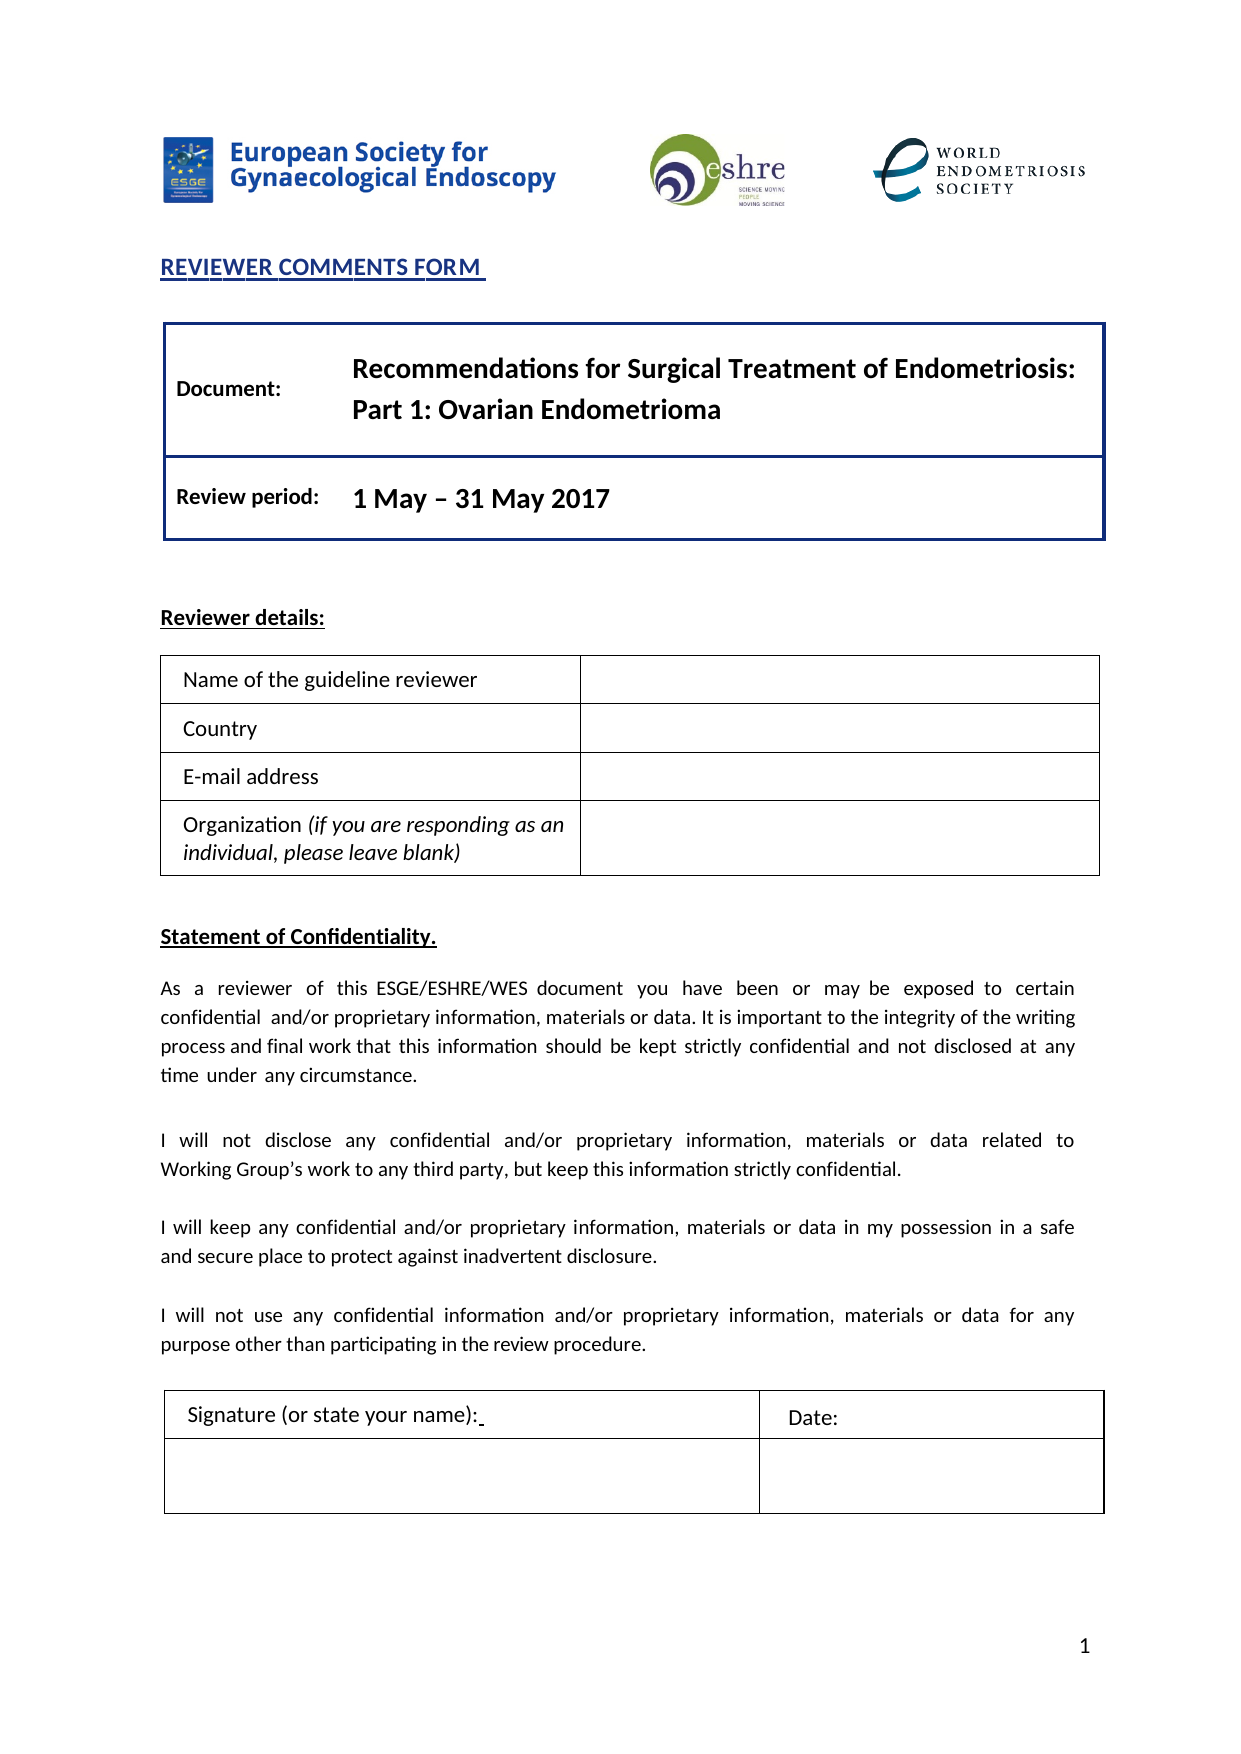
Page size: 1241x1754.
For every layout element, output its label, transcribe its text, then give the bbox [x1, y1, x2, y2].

picture [650, 134, 785, 206]
table_cell [581, 753, 1099, 800]
text As a reviewer of this ESGE/ESHRE/WES document you have been or may be exposed to certain confidential and/or proprietary information, materials or data. It is important to the integrity of the writing process and final work that this information should be kept strictly confidential and not disclosed at any time under any circumstance. [160, 975, 1076, 1088]
table_header Signature (or state your name): [165, 1391, 759, 1438]
table_header Name of the guideline reviewer [161, 656, 580, 703]
text I will not disclose any confidential and/or proprietary information, materials or data related to Working Group’s work to any third party, but keep this information strictly confidential. [160, 1127, 1075, 1182]
picture [865, 134, 1091, 206]
table_cell [165, 1439, 759, 1512]
table_header [581, 656, 1099, 703]
table_header Date: [760, 1391, 1103, 1438]
text I will keep any confidential and/or proprietary information, materials or data in my possession in a safe and secure place to protect against inadvertent disclosure. [160, 1214, 1075, 1269]
table_cell Country [161, 704, 580, 752]
table_header Document: [166, 325, 341, 455]
table_cell [581, 704, 1099, 752]
text I will not use any confidential information and/or proprietary information, materials or data for any purpose other than participating in the review procedure. [160, 1302, 1075, 1357]
table_cell [581, 801, 1099, 875]
table_cell Review period: [166, 458, 341, 538]
text REVIEWER COMMENTS FORM [160, 220, 1090, 289]
table_header Recommendations for Surgical Treatment of Endometriosis: Part 1: Ovarian Endometrioma [341, 325, 1102, 455]
picture [161, 134, 570, 206]
table_cell Organization (if you are responding as an individual, please leave blank) [161, 801, 580, 875]
text Reviewer details: [160, 603, 1090, 632]
table_cell [760, 1439, 1103, 1512]
table_cell 1 May – 31 May 2017 [341, 458, 1102, 538]
text Statement of Confidentiality. [160, 922, 1090, 950]
table_cell E-mail address [161, 753, 580, 800]
